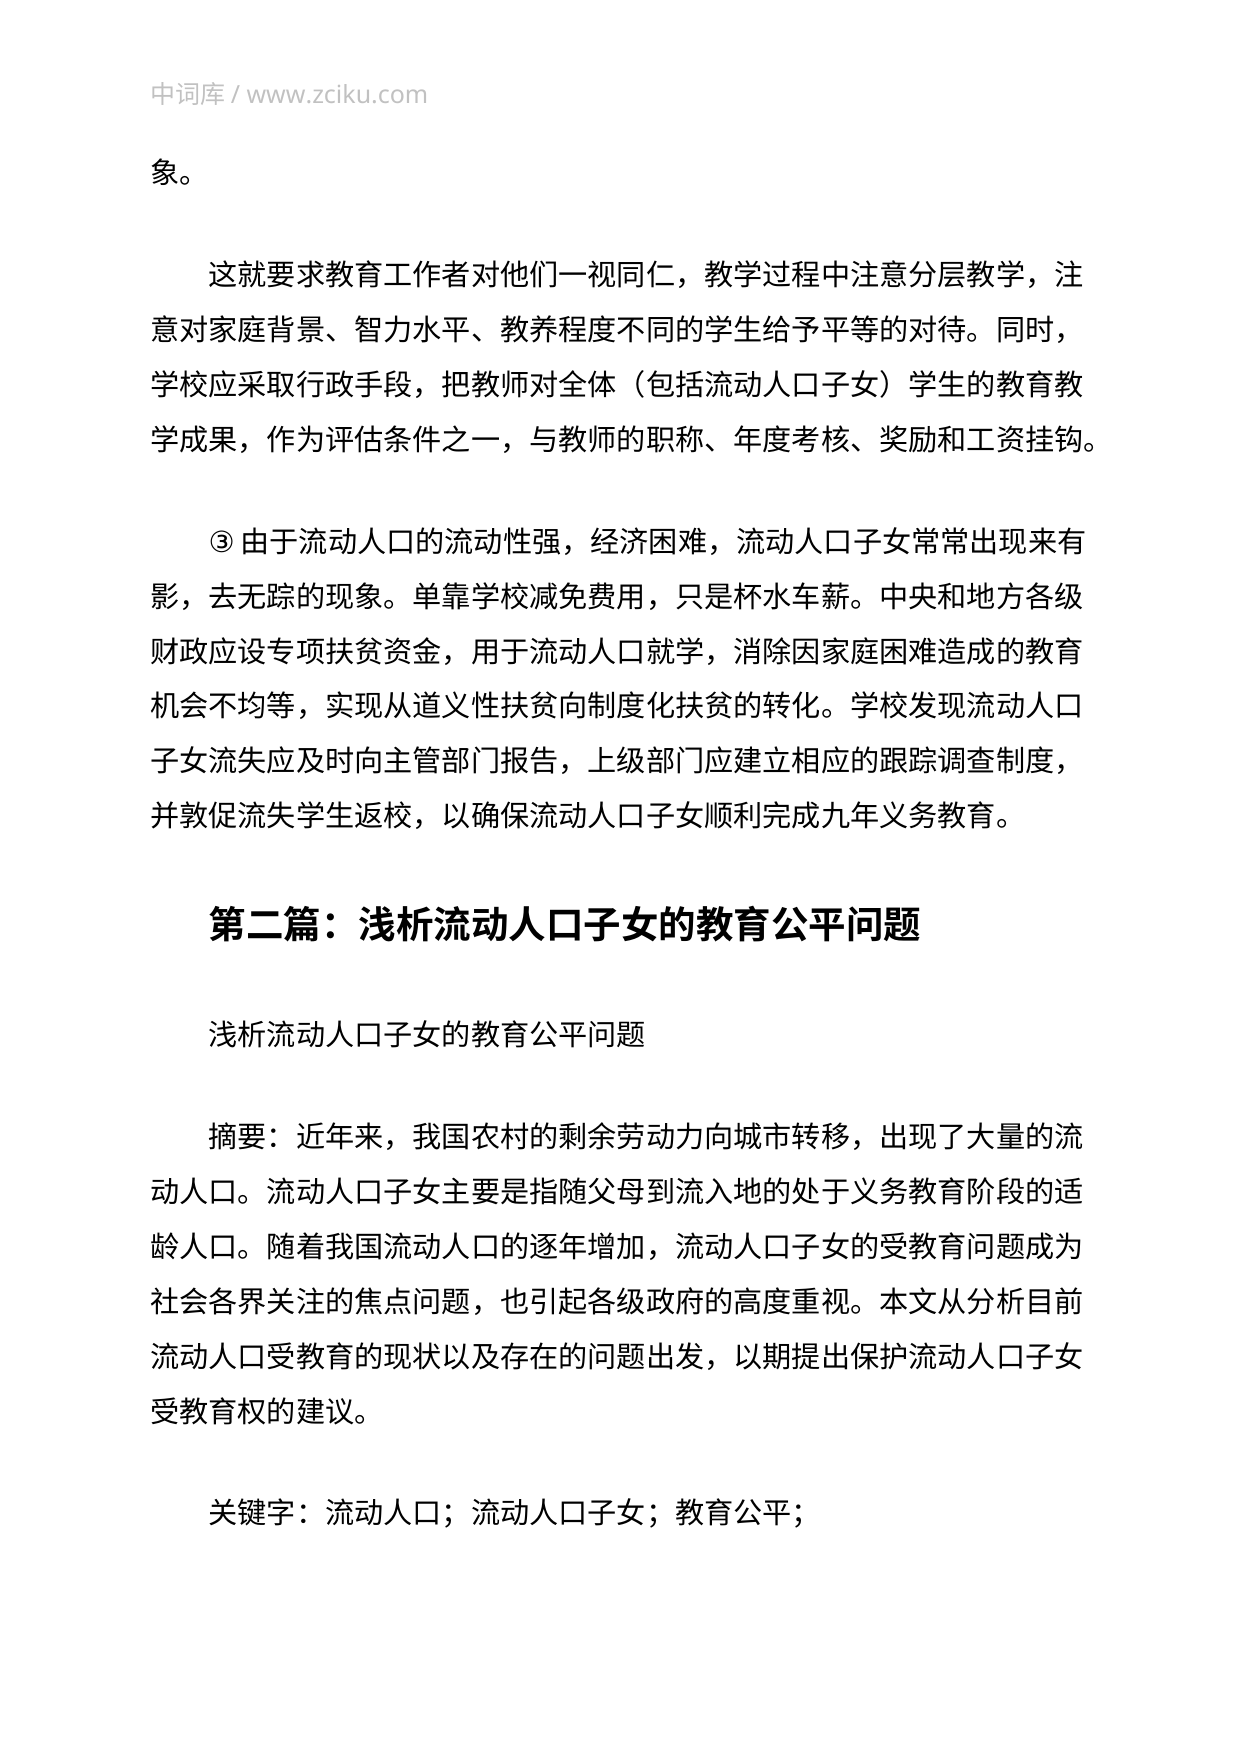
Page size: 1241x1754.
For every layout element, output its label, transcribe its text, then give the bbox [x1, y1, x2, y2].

text ③由于流动人口的流动性强，经济困难，流动人口子女常常出现来有影，去无踪的现象。单靠学校减免费用，只是杯水车薪。中央和地方各级财政应设专项扶贫资金，用于流动人口就学，消除因家庭困难造成的教育机会不均等，实现从道义性扶贫向制度化扶贫的转化。学校发现流动人口子女流失应及时向主管部门报告，上级部门应建立相应的跟踪调查制度，并敦促流失学生返校，以确保流动人口子女顺利完成九年义务教育。 [150, 518, 1090, 835]
text 摘要：近年来，我国农村的剩余劳动力向城市转移，出现了大量的流动人口。流动人口子女主要是指随父母到流入地的处于义务教育阶段的适龄人口。随着我国流动人口的逐年增加，流动人口子女的受教育问题成为社会各界关注的焦点问题，也引起各级政府的高度重视。本文从分析目前流动人口受教育的现状以及存在的问题出发，以期提出保护流动人口子女受教育权的建议。 [150, 1114, 1090, 1431]
text 第二篇：浅析流动人口子女的教育公平问题 [150, 894, 1090, 949]
text 浅析流动人口子女的教育公平问题 [150, 1012, 1090, 1054]
text 这就要求教育工作者对他们一视同仁，教学过程中注意分层教学，注意对家庭背景、智力水平、教养程度不同的学生给予平等的对待。同时，学校应采取行政手段，把教师对全体（包括流动人口子女）学生的教育教学成果，作为评估条件之一，与教师的职称、年度考核、奖励和工资挂钩。 [150, 252, 1090, 459]
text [150, 150, 1090, 192]
text 关键字：流动人口；流动人口子女；教育公平； [150, 1490, 1090, 1532]
